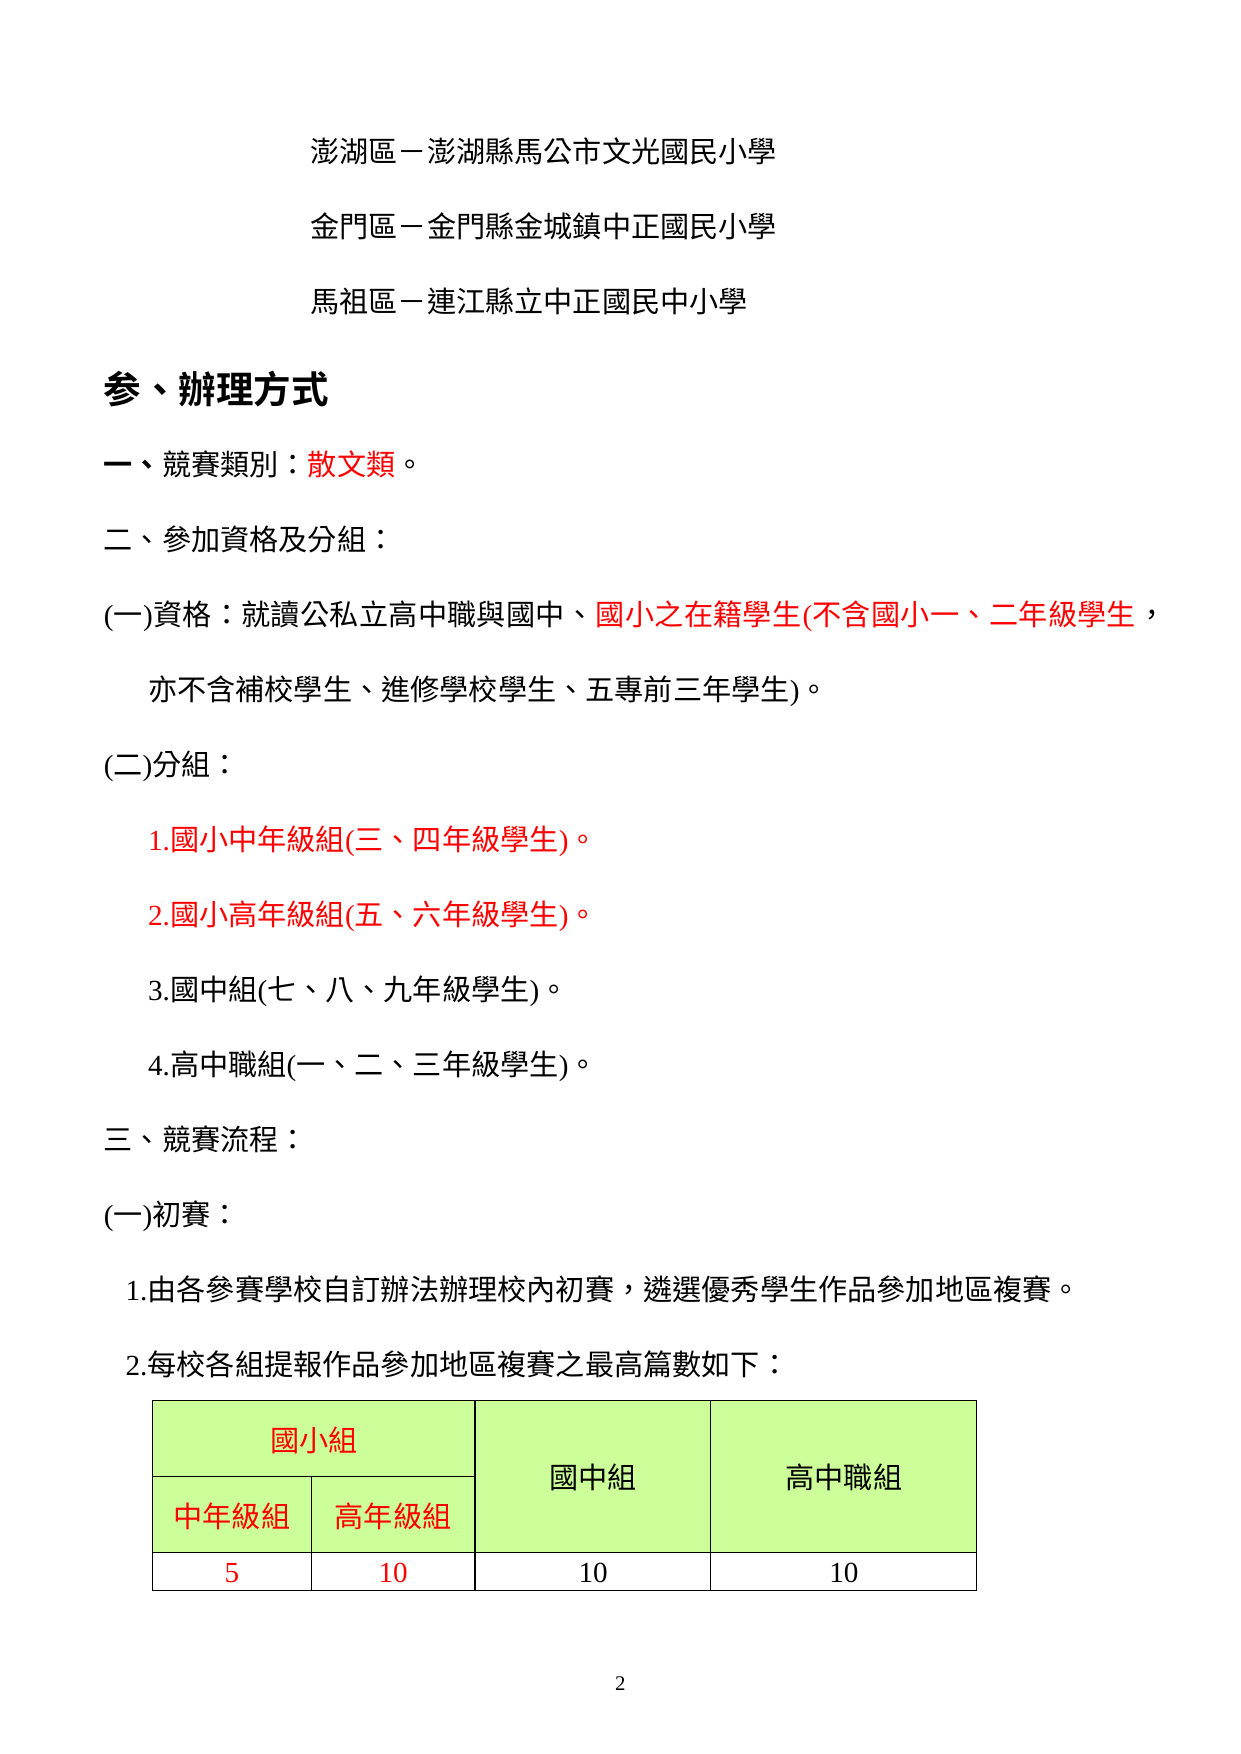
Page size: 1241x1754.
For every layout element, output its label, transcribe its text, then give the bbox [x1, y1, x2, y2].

text 1.國小中年級組(三、四年級學生)。 [103, 800, 1137, 875]
text 参、辦理方式 [103, 350, 1137, 425]
text (一)初賽： [103, 1175, 1137, 1250]
text 4.高中職組(一、二、三年級學生)。 [103, 1025, 1137, 1100]
text (二)分組： [103, 725, 1137, 800]
table_cell 10 [312, 1553, 474, 1590]
table_cell 10 [476, 1553, 710, 1590]
text (一)資格：就讀公私立高中職與國中、國小之在籍學生(不含國小一、二年級學生，亦不含補校學生、進修學校學生、五專前三年學生)。 [103, 575, 1137, 725]
table_cell 5 [153, 1553, 311, 1590]
table_cell 高年級組 [312, 1477, 474, 1552]
text 一、競賽類別：散文類。 [103, 425, 1137, 500]
text 1.由各參賽學校自訂辦法辦理校內初賽，遴選優秀學生作品參加地區複賽。 [103, 1250, 1137, 1325]
text 二、參加資格及分組： [103, 500, 1137, 575]
text 金門區－金門縣金城鎮中正國民小學 [103, 187, 1137, 262]
text 2.每校各組提報作品參加地區複賽之最高篇數如下： [103, 1325, 1137, 1400]
table_header 國中組 [476, 1401, 710, 1552]
text 2.國小高年級組(五、六年級學生)。 [103, 875, 1137, 950]
text 3.國中組(七、八、九年級學生)。 [103, 950, 1137, 1025]
text 馬祖區－連江縣立中正國民中小學 [103, 262, 1137, 337]
table_header 高中職組 [711, 1401, 976, 1552]
text 三、競賽流程： [103, 1100, 1137, 1175]
table_cell 中年級組 [153, 1477, 311, 1552]
text 澎湖區－澎湖縣馬公市文光國民小學 [103, 112, 1137, 187]
table_cell 10 [711, 1553, 976, 1590]
table_header 國小組 [153, 1401, 474, 1476]
